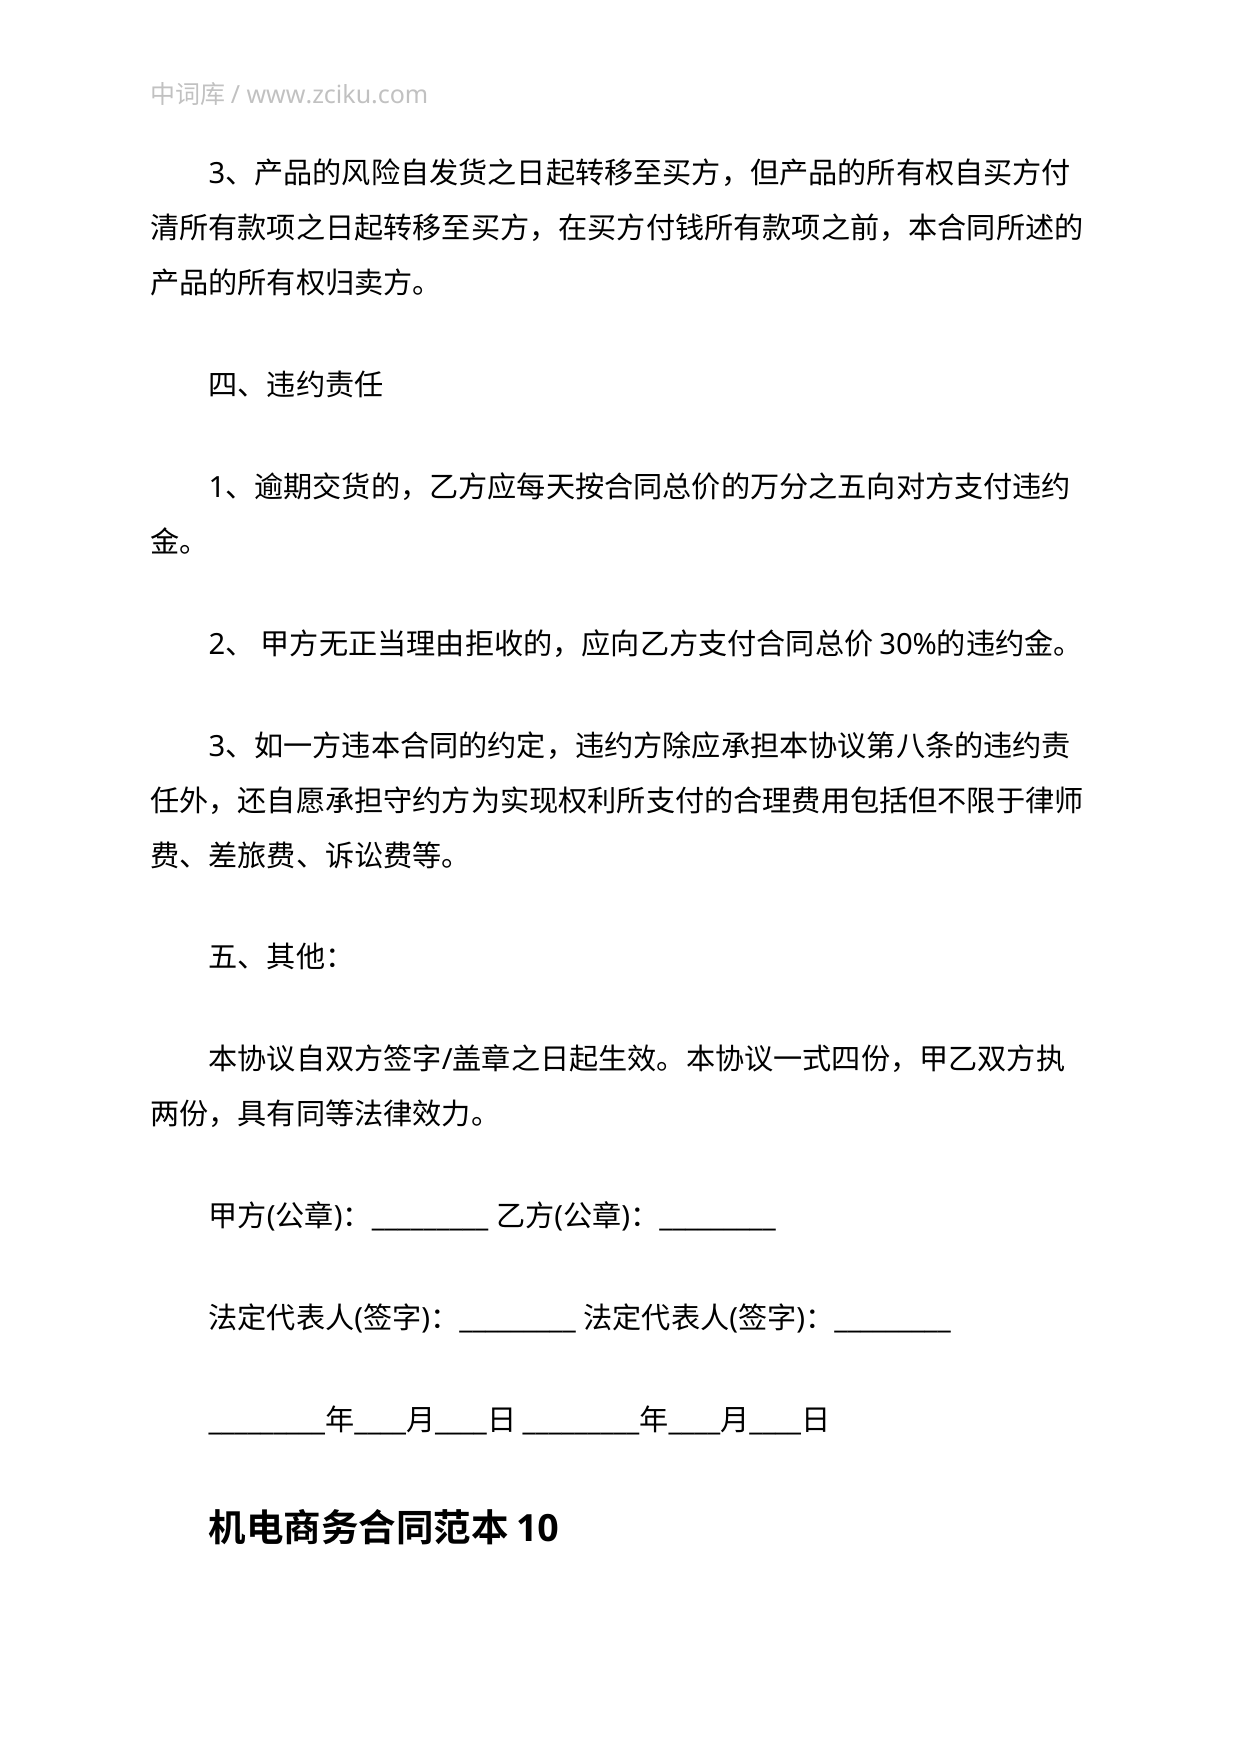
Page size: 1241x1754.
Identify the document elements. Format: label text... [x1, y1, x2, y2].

text 四、违约责任 [150, 362, 1090, 404]
text 3、如一方违本合同的约定，违约方除应承担本协议第八条的违约责任外，还自愿承担守约方为实现权利所支付的合理费用包括但不限于律师费、差旅费、诉讼费等。 [150, 722, 1090, 874]
text 2、 甲方无正当理由拒收的，应向乙方支付合同总价30%的违约金。 [150, 620, 1090, 663]
text 机电商务合同范本10 [150, 1498, 1090, 1553]
text 甲方(公章)：_________ 乙方(公章)：_________ [150, 1192, 1090, 1235]
text 法定代表人(签字)：_________ 法定代表人(签字)：_________ [150, 1294, 1090, 1337]
text _________年____月____日 _________年____月____日 [150, 1396, 1090, 1439]
text 3、产品的风险自发货之日起转移至买方，但产品的所有权自买方付清所有款项之日起转移至买方，在买方付钱所有款项之前，本合同所述的产品的所有权归卖方。 [150, 150, 1090, 302]
text 五、其他： [150, 934, 1090, 976]
text 1、逾期交货的，乙方应每天按合同总价的万分之五向对方支付违约金。 [150, 463, 1090, 561]
text 本协议自双方签字/盖章之日起生效。本协议一式四份，甲乙双方执两份，具有同等法律效力。 [150, 1036, 1090, 1133]
